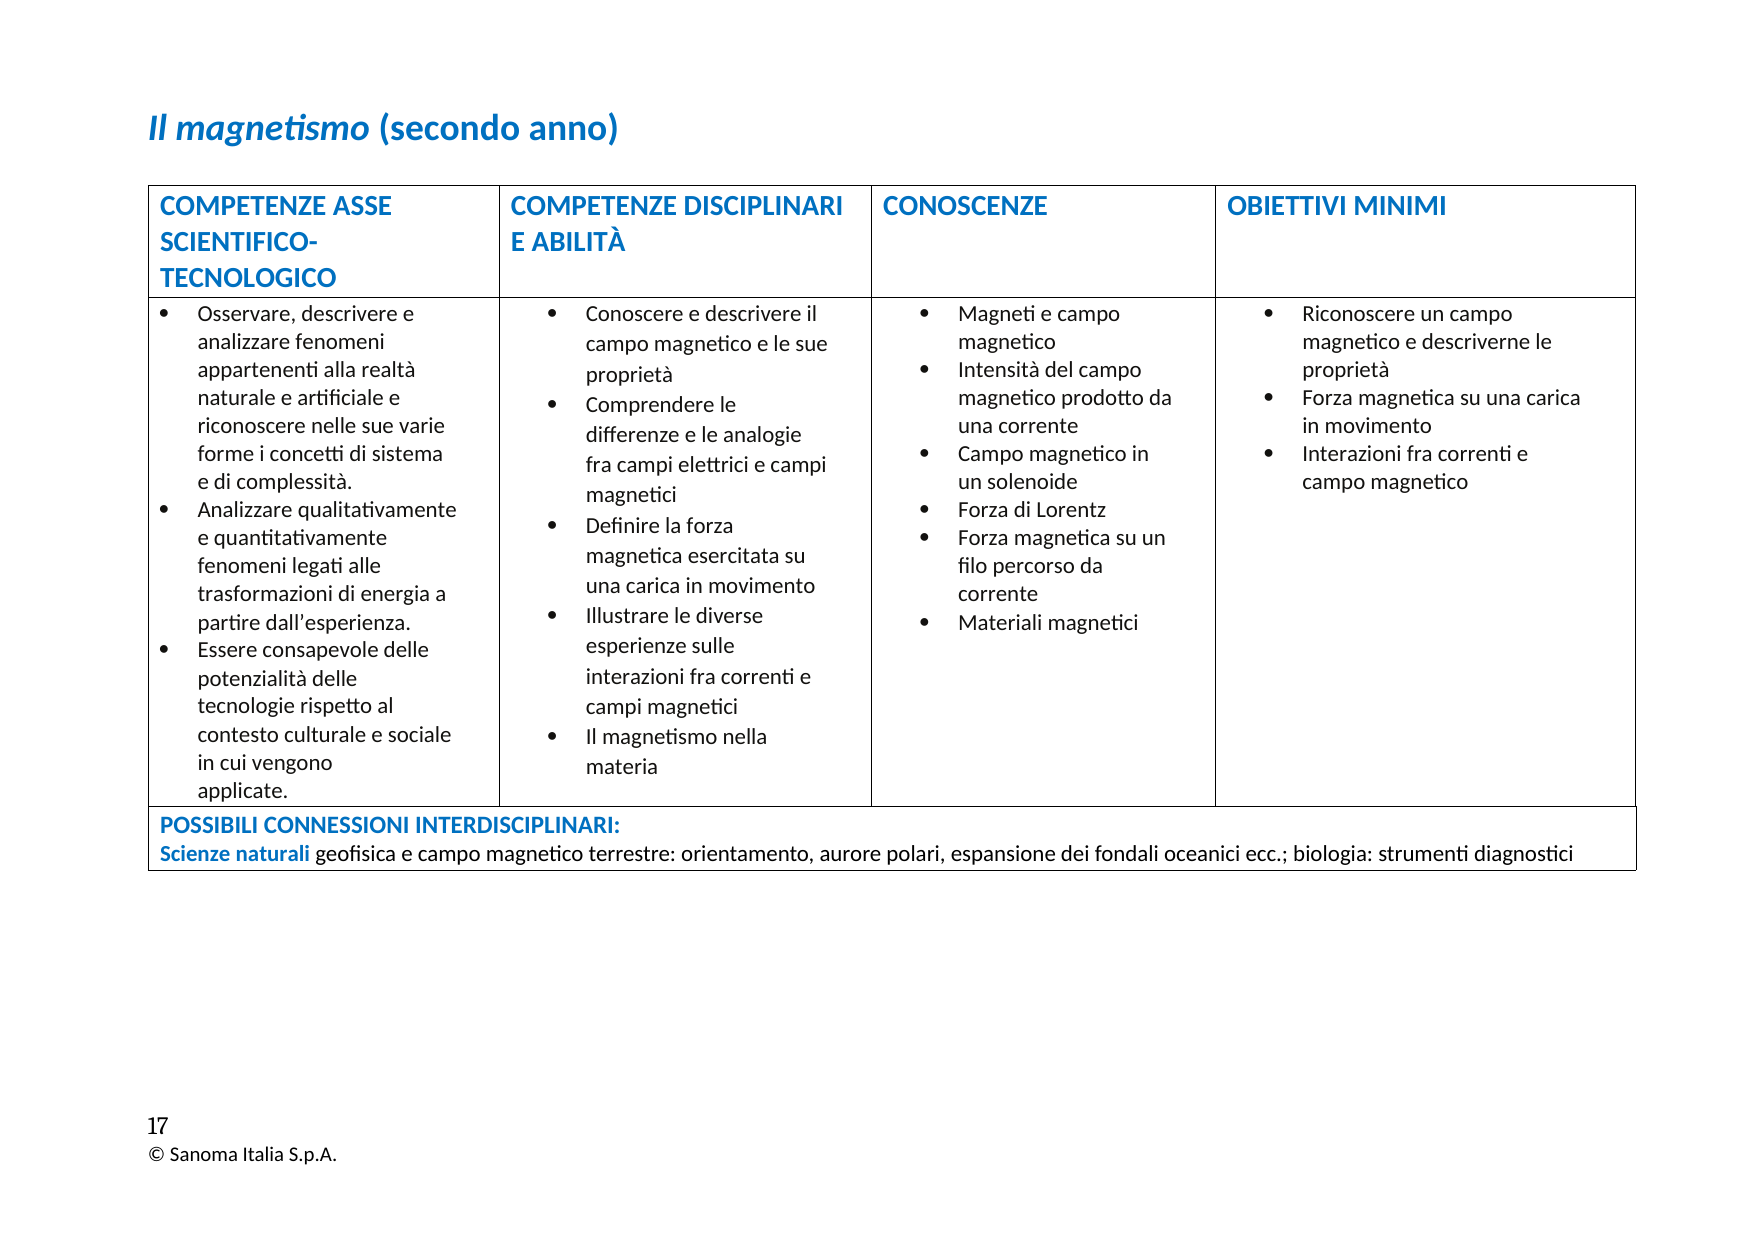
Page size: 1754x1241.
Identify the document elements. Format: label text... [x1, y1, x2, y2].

table_cell POSSIBILI CONNESSIONI INTERDISCIPLINARI: Scienze naturali geofisica e campo magnetico terrestre: orientamento, aurore polari, espansione dei fondali oceanici ecc.; biologia: strumenti diagnostici [149, 807, 1636, 870]
table_header OBIETTIVI MINIMI [1216, 186, 1635, 297]
table_cell Osservare, descrivere e analizzare fenomeni appartenenti alla realtà naturale e artificiale e riconoscere nelle sue varie forme i concetti di sistema e di complessità. Analizzare qualitativamente e quantitativamente fenomeni legati alle trasformazioni di energia a partire dall’esperienza. Essere consapevole delle potenzialità delle tecnologie rispetto al contesto culturale e sociale in cui vengono applicate. [149, 298, 499, 806]
table_cell Riconoscere un campo magnetico e descriverne le proprietà Forza magnetica su una carica in movimento Interazioni fra correnti e campo magnetico [1216, 298, 1635, 806]
table_header COMPETENZE DISCIPLINARI E ABILITÀ [500, 186, 871, 297]
table_cell Conoscere e descrivere il campo magnetico e le sue proprietà Comprendere le differenze e le analogie fra campi elettrici e campi magnetici Definire la forza magnetica esercitata su una carica in movimento Illustrare le diverse esperienze sulle interazioni fra correnti e campi magnetici Il magnetismo nella materia [500, 298, 871, 806]
table_header COMPETENZE ASSE SCIENTIFICO-TECNOLOGICO [149, 186, 499, 297]
table_cell Magneti e campo magnetico Intensità del campo magnetico prodotto da una corrente Campo magnetico in un solenoide Forza di Lorentz Forza magnetica su un filo percorso da corrente Materiali magnetici [872, 298, 1215, 806]
text Il magnetismo (secondo anno) [148, 103, 1636, 149]
table_header CONOSCENZE [872, 186, 1215, 297]
